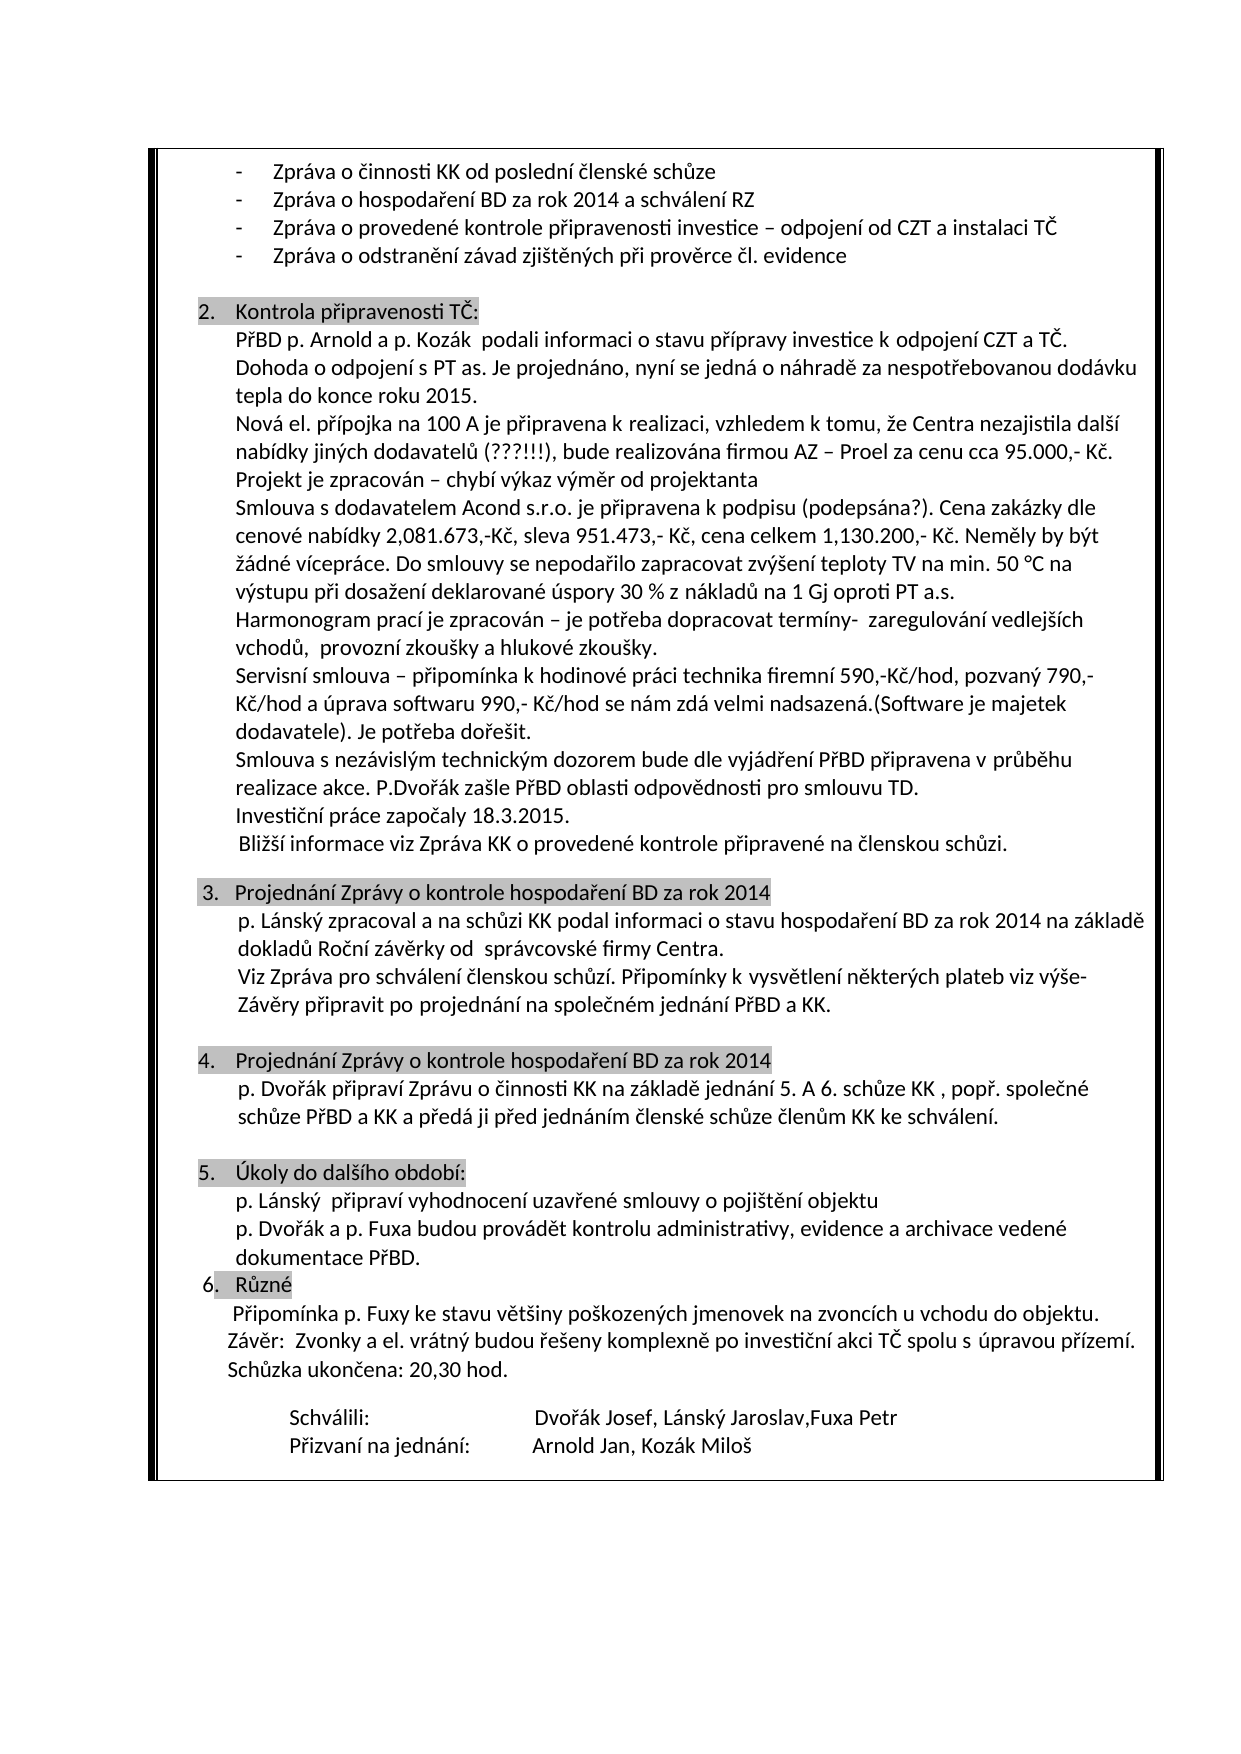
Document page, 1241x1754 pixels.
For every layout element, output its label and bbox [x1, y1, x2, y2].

table_cell [158, 149, 1155, 1480]
